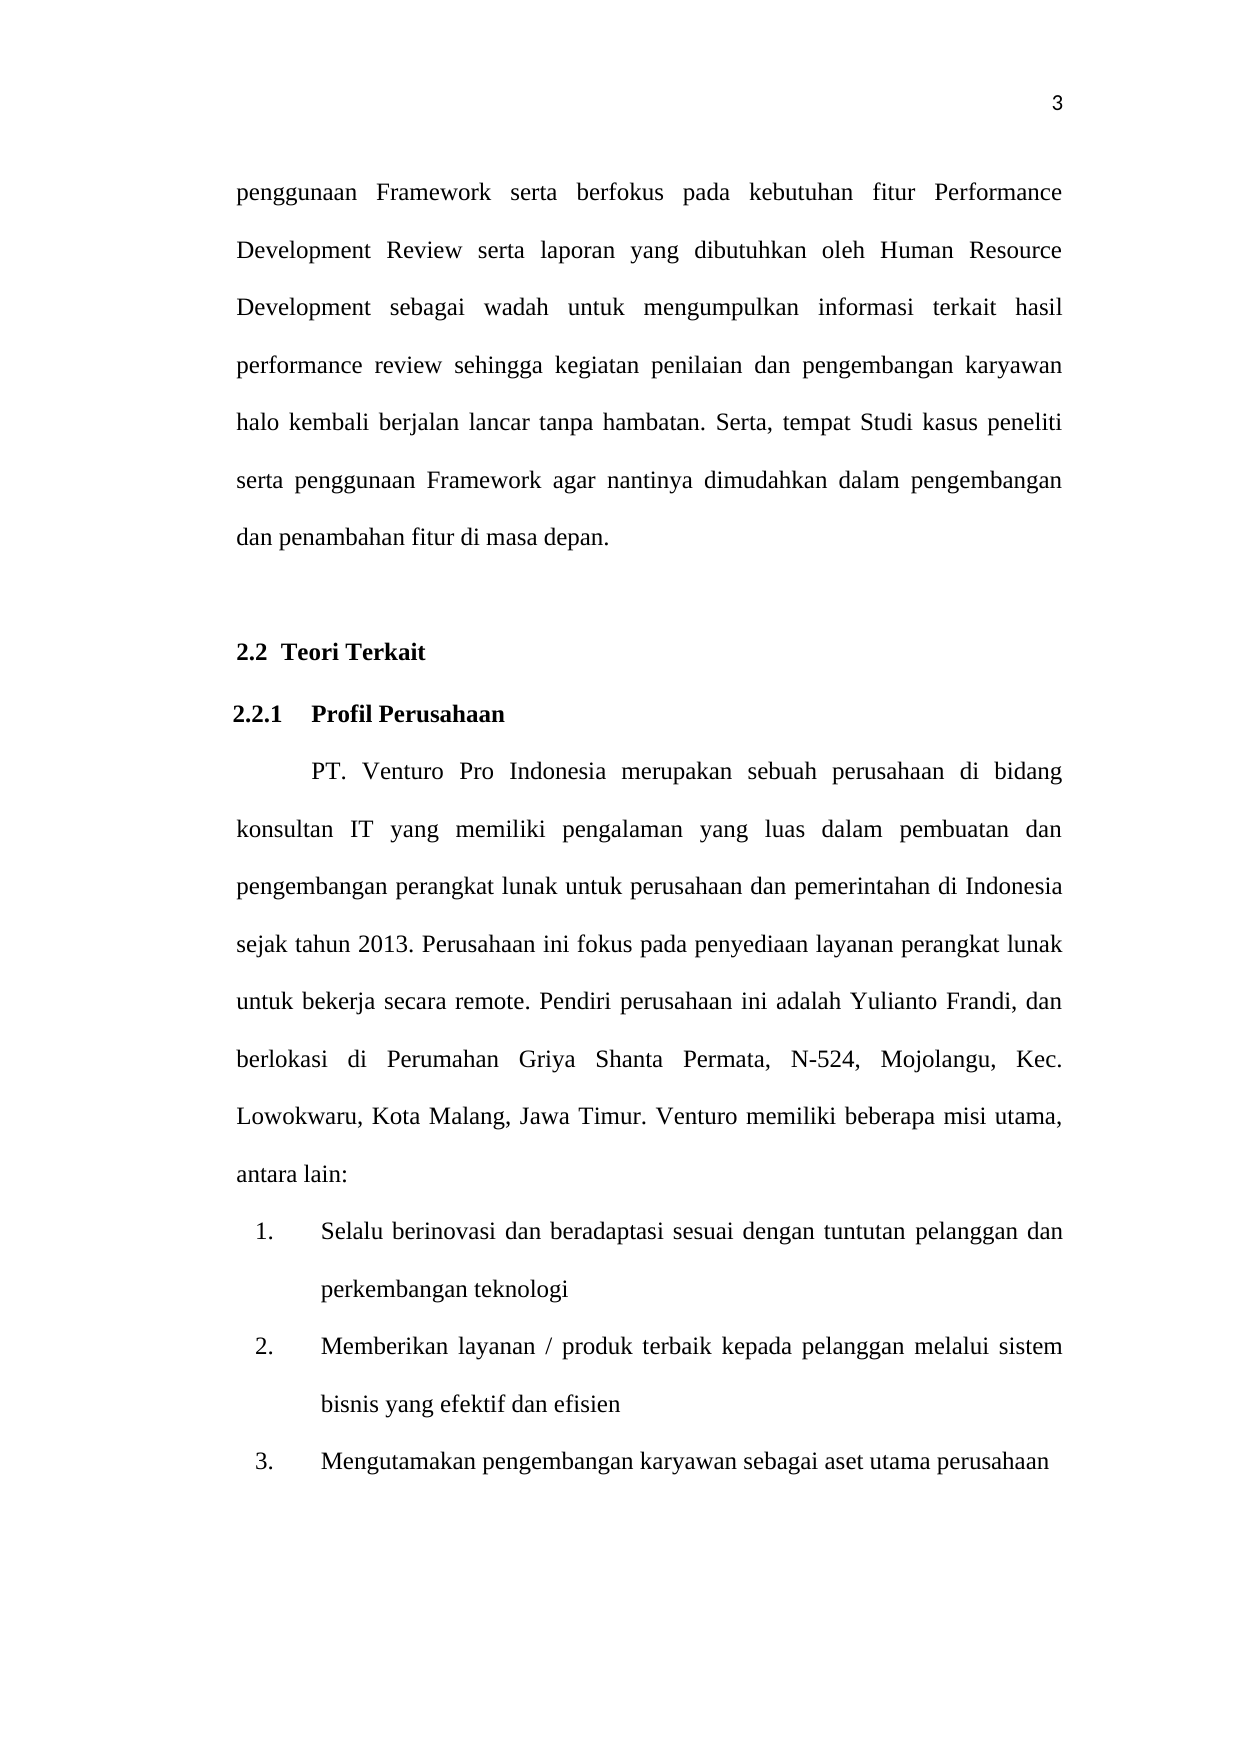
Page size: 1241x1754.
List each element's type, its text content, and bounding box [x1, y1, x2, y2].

subtitle Teori Terkait [236, 637, 1063, 666]
text 1. Selalu berinovasi dan beradaptasi sesuai dengan tuntutan pelanggan dan perkembangan teknologi [255, 1216, 1063, 1303]
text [236, 177, 1063, 551]
text 3. Mengutamakan pengembangan karyawan sebagai aset utama perusahaan [255, 1446, 1063, 1475]
text 2. Memberikan layanan / produk terbaik kepada pelanggan melalui sistem bisnis yang efektif dan efisien [255, 1331, 1063, 1418]
text PT. Venturo Pro Indonesia merupakan sebuah perusahaan di bidang konsultan IT yang memiliki pengalaman yang luas dalam pembuatan dan pengembangan perangkat lunak untuk perusahaan dan pemerintahan di Indonesia sejak tahun 2013. Perusahaan ini fokus pada penyediaan layanan perangkat lunak untuk bekerja secara remote. Pendiri perusahaan ini adalah Yulianto Frandi, dan berlokasi di Perumahan Griya Shanta Permata, N-524, Mojolangu, Kec. Lowokwaru, Kota Malang, Jawa Timur. Venturo memiliki beberapa misi utama, antara lain: [236, 756, 1063, 1188]
subtitle Profil Perusahaan [232, 699, 1063, 728]
